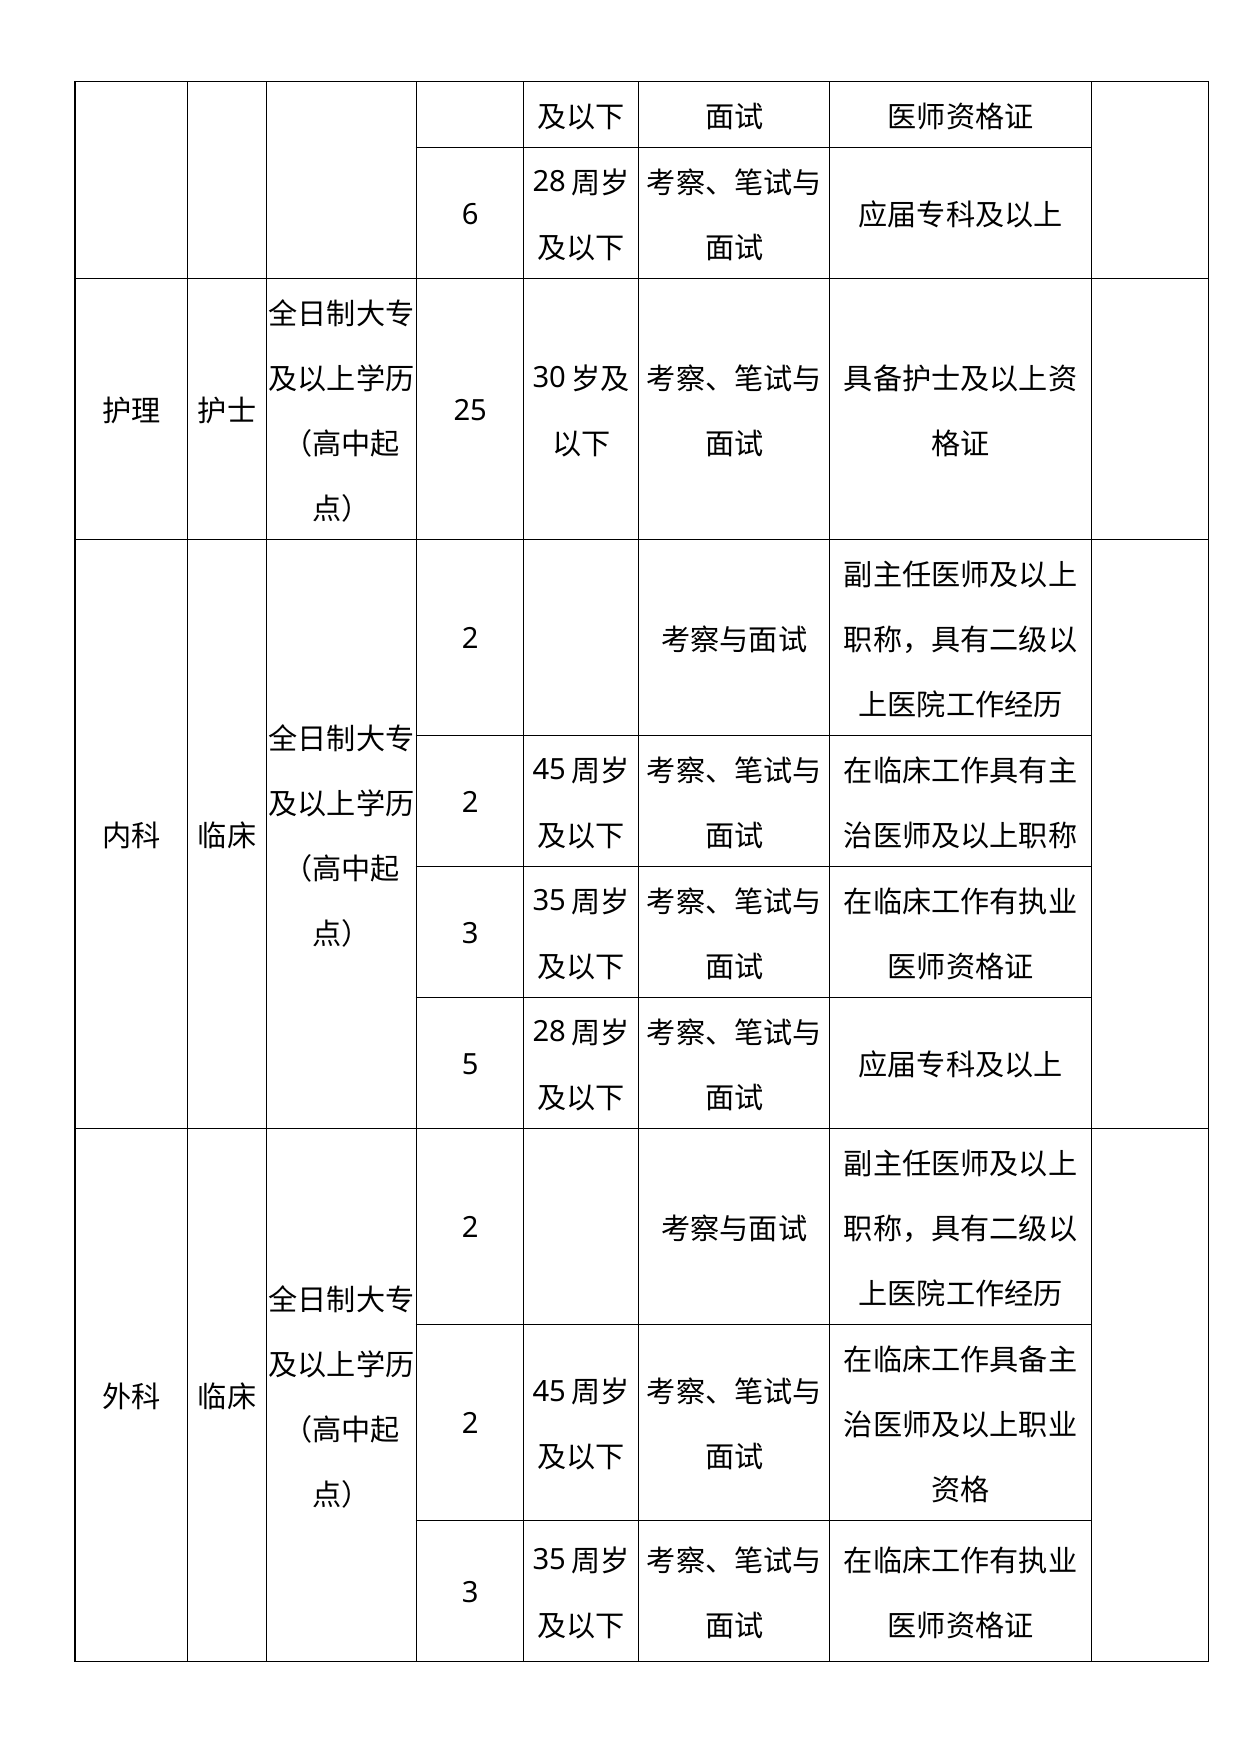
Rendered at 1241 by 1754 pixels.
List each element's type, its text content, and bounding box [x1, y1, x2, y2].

table_cell 35周岁及以下 [524, 867, 638, 997]
table_cell 考察、笔试与面试 [639, 1521, 829, 1661]
table_cell 考察、笔试与面试 [639, 1325, 829, 1520]
table_cell 外科 [76, 1129, 187, 1661]
table_cell 6 [417, 82, 523, 147]
table_cell [524, 1129, 638, 1324]
table_cell 临床 [188, 1129, 266, 1661]
table_cell [1092, 279, 1208, 539]
table_cell 28周岁及以下 [524, 148, 638, 278]
table_cell 3 [417, 1521, 523, 1661]
table_cell 应届专科及以上 [830, 998, 1091, 1128]
table_cell 35周岁及以下 [524, 82, 638, 147]
table_cell 2 [417, 540, 523, 735]
table_cell 考察、笔试与面试 [639, 279, 829, 539]
table_cell 内科 [76, 540, 187, 1128]
table_cell 30岁及以下 [524, 279, 638, 539]
table_cell 在临床工作具有主治医师及以上职称 [830, 736, 1091, 866]
table_cell [1092, 540, 1208, 1128]
table_cell 6 [417, 148, 523, 278]
table_cell 2 [417, 1325, 523, 1520]
table_cell 考察与面试 [639, 540, 829, 735]
table_cell 全日制大专及以上学历（高中起点） [267, 279, 416, 539]
table_cell 护理 [76, 279, 187, 539]
table_cell 考察、笔试与面试 [639, 736, 829, 866]
table_cell 考察、笔试与面试 [639, 148, 829, 278]
table_cell 35周岁及以下 [524, 1521, 638, 1661]
table_cell 副主任医师及以上职称，具有二级以上医院工作经历 [830, 1129, 1091, 1324]
table_cell 2 [417, 736, 523, 866]
table_cell 考察、笔试与面试 [639, 998, 829, 1128]
table_cell [1092, 1129, 1208, 1661]
table_cell 考察、笔试与面试 [639, 82, 829, 147]
table_cell 5 [417, 998, 523, 1128]
table_cell 45周岁及以下 [524, 736, 638, 866]
table_cell 应届专科及以上 [830, 148, 1091, 278]
table_cell 28周岁及以下 [524, 998, 638, 1128]
table_cell 考察与面试 [639, 1129, 829, 1324]
table_cell 在临床工作有执业医师资格证 [830, 82, 1091, 147]
table_cell 在临床工作有执业医师资格证 [830, 1521, 1091, 1661]
table_cell 副主任医师及以上职称，具有二级以上医院工作经历 [830, 540, 1091, 735]
table_cell 临床 [188, 540, 266, 1128]
table_cell 在临床工作有执业医师资格证 [830, 867, 1091, 997]
table_cell 全日制大专及以上学历（高中起点） [267, 540, 416, 1128]
table_cell 45周岁及以下 [524, 1325, 638, 1520]
table_cell 考察、笔试与面试 [639, 867, 829, 997]
table_cell 具备护士及以上资格证 [830, 279, 1091, 539]
table_cell 25 [417, 279, 523, 539]
table_cell 在临床工作具备主治医师及以上职业资格 [830, 1325, 1091, 1520]
table_cell 2 [417, 1129, 523, 1324]
table_cell [524, 540, 638, 735]
table_cell 全日制大专及以上学历（高中起点） [267, 1129, 416, 1661]
table_cell 护士 [188, 279, 266, 539]
table_cell 3 [417, 867, 523, 997]
